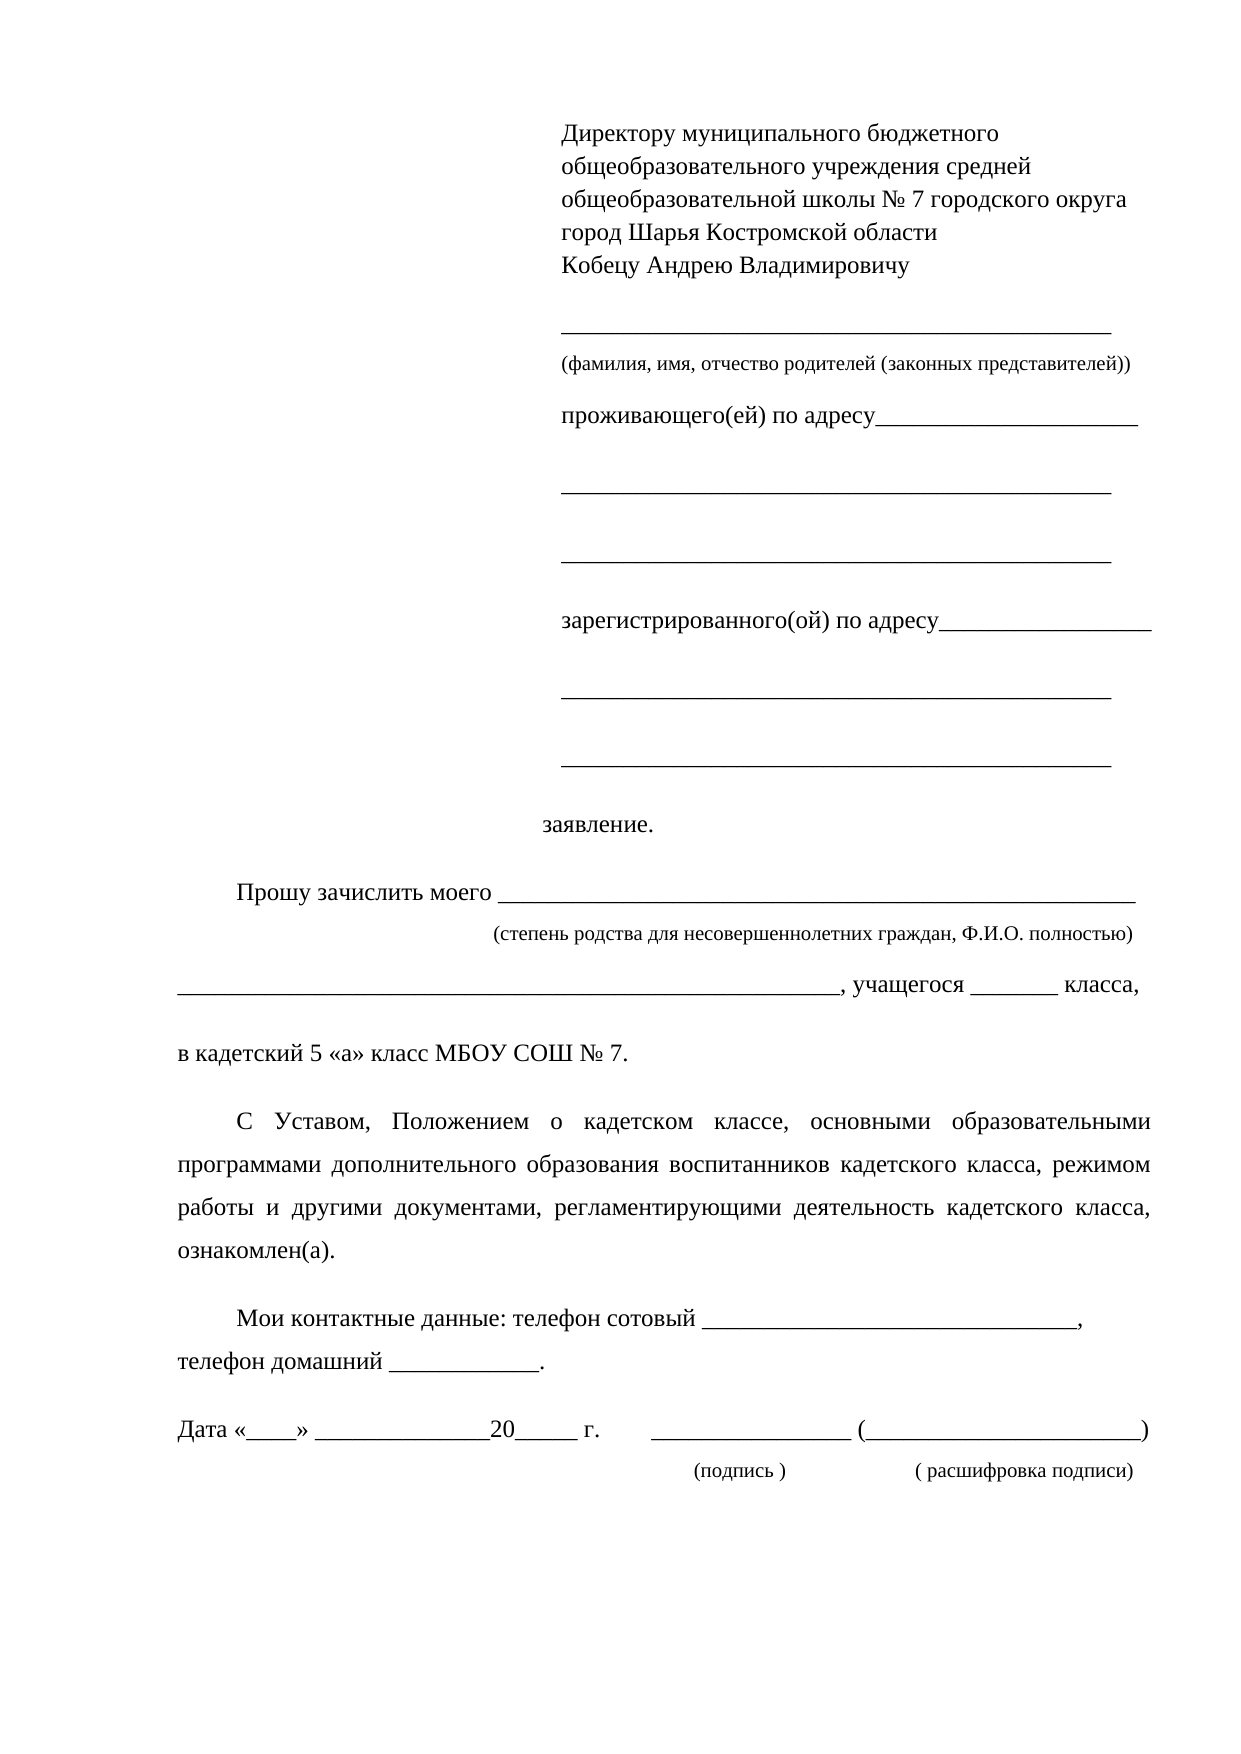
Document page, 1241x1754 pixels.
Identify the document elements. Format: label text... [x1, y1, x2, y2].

text (фамилия, имя, отчество родителей (законных представителей)) [561, 351, 1152, 375]
text Дата «____» ______________20_____ г. ________________ (______________________) [177, 1414, 1152, 1443]
text в кадетский 5 «а» класс МБОУ СОШ № 7. [177, 1038, 1152, 1066]
text Мои контактные данные: телефон сотовый ______________________________, телефон домашний ____________. [177, 1303, 1152, 1375]
text ____________________________________________ [561, 673, 1152, 702]
text Кобецу Андрею Владимировичу [561, 250, 1152, 279]
text ____________________________________________ [561, 468, 1152, 497]
text Прошу зачислить моего ___________________________________________________ [177, 877, 1152, 906]
text ____________________________________________ [561, 741, 1152, 770]
text Директору муниципального бюджетного общеобразовательного учреждения средней общеобразовательной школы № 7 городского округа город Шарья Костромской области [561, 118, 1152, 246]
text ____________________________________________ [561, 308, 1152, 337]
text С Уставом, Положением о кадетском классе, основными образовательными программами дополнительного образования воспитанников кадетского класса, режимом работы и другими документами, регламентирующими деятельность кадетского класса, ознакомлен(а). [177, 1106, 1152, 1264]
text заявление. [177, 809, 1019, 838]
text проживающего(ей) по адресу_____________________ [561, 400, 1152, 429]
text (подпись ) ( расшифровка подписи) [620, 1458, 1152, 1482]
text _____________________________________________________, учащегося _______ класса, [177, 969, 1152, 998]
text ____________________________________________ [561, 537, 1152, 565]
text (степень родства для несовершеннолетних граждан, Ф.И.О. полностью) [398, 920, 1152, 944]
text зарегистрированного(ой) по адресу_________________ [561, 605, 1152, 633]
